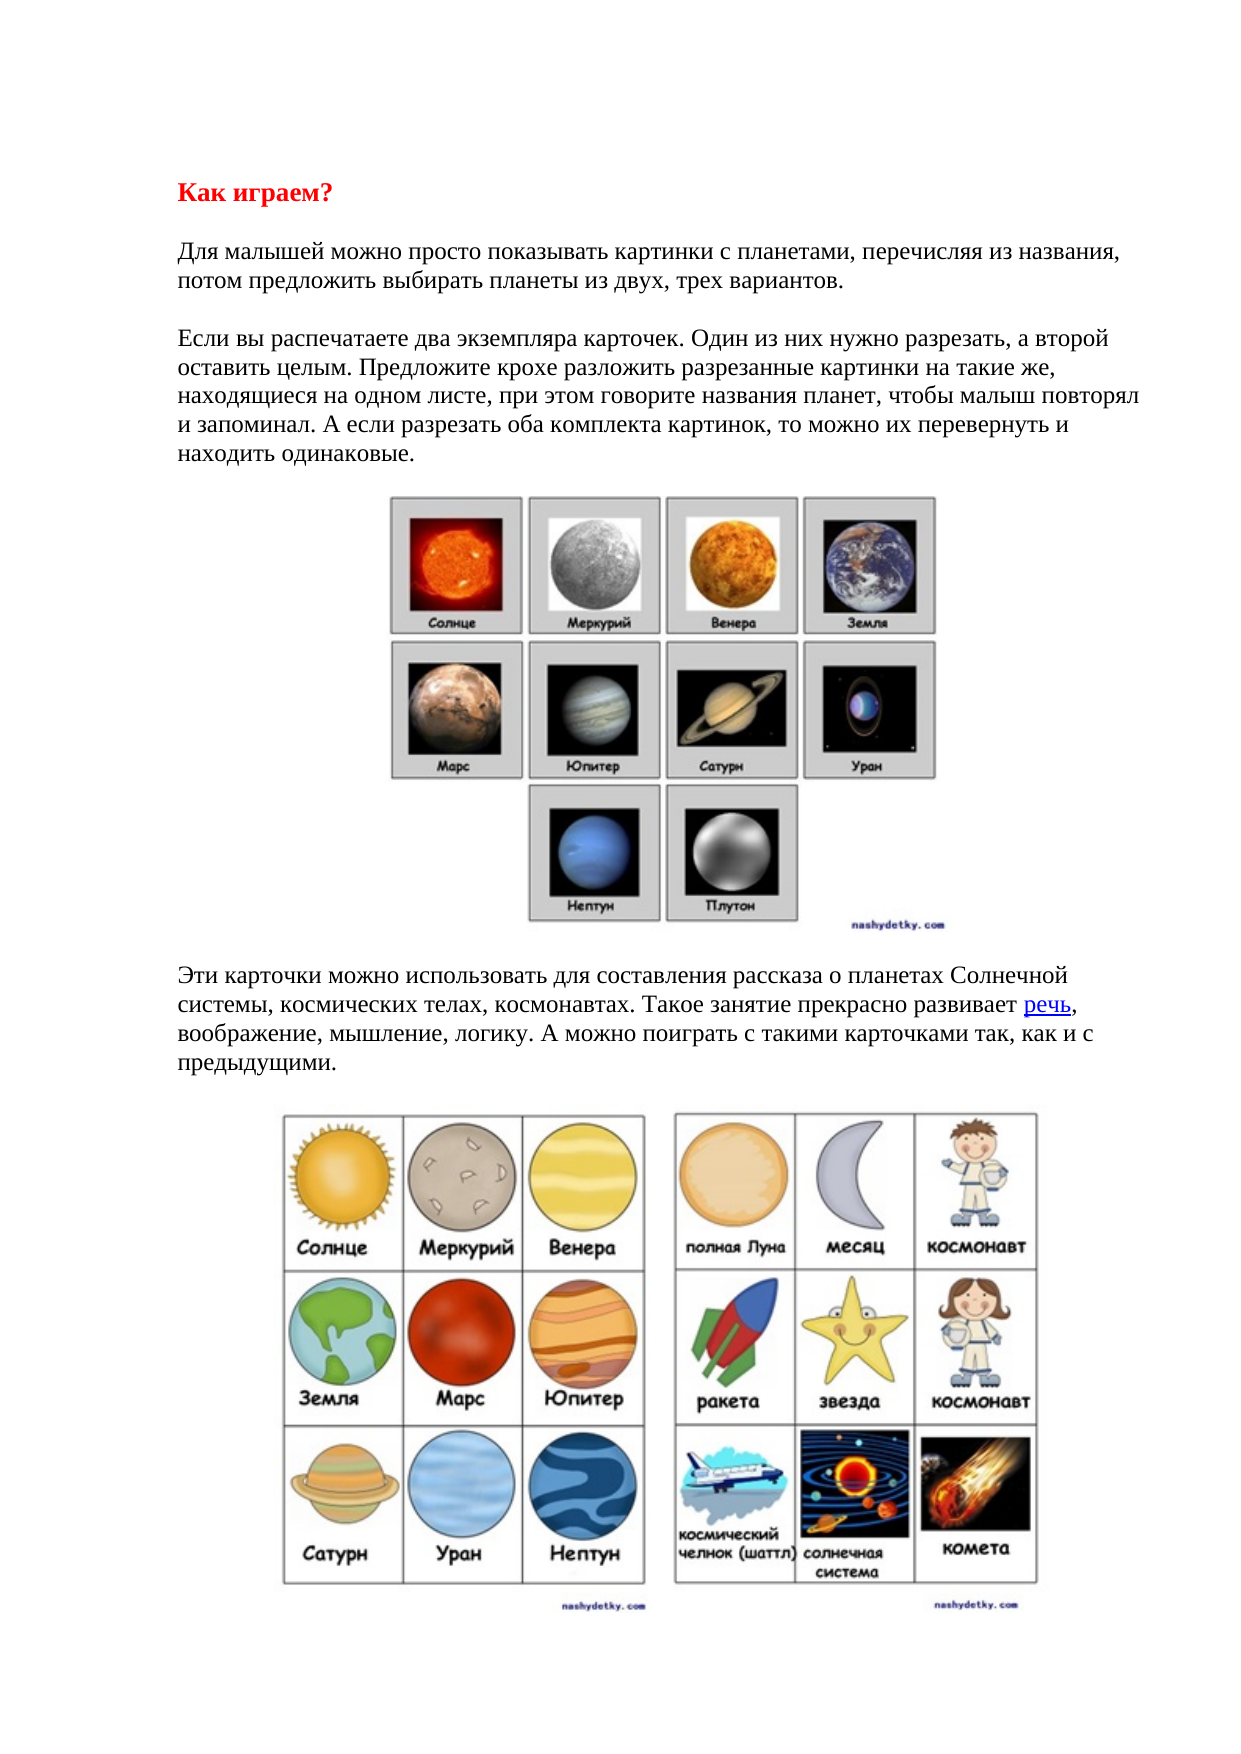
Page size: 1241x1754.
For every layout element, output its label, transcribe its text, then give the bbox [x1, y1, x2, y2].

text Для малышей можно просто показывать картинки с планетами, перечисляя из названия, потом предложить выбирать планеты из двух, трех вариантов. [177, 236, 1152, 294]
picture [273, 1104, 1055, 1613]
picture [352, 496, 977, 932]
text Как играем? [177, 176, 1152, 207]
text Если вы распечатаете два экземпляра карточек. Один из них нужно разрезать, а второй оставить целым. Предложите крохе разложить разрезанные картинки на такие же, находящиеся на одном листе, при этом говорите названия планет, чтобы малыш повторял и запоминал. А если разрезать оба комплекта картинок, то можно их перевернуть и находить одинаковые. [177, 323, 1152, 467]
text Эти карточки можно использовать для составления рассказа о планетах Солнечной системы, космических телах, космонавтах. Такое занятие прекрасно развивает речь, воображение, мышление, логику. А можно поиграть с такими карточками так, как и с предыдущими. [177, 961, 1152, 1076]
